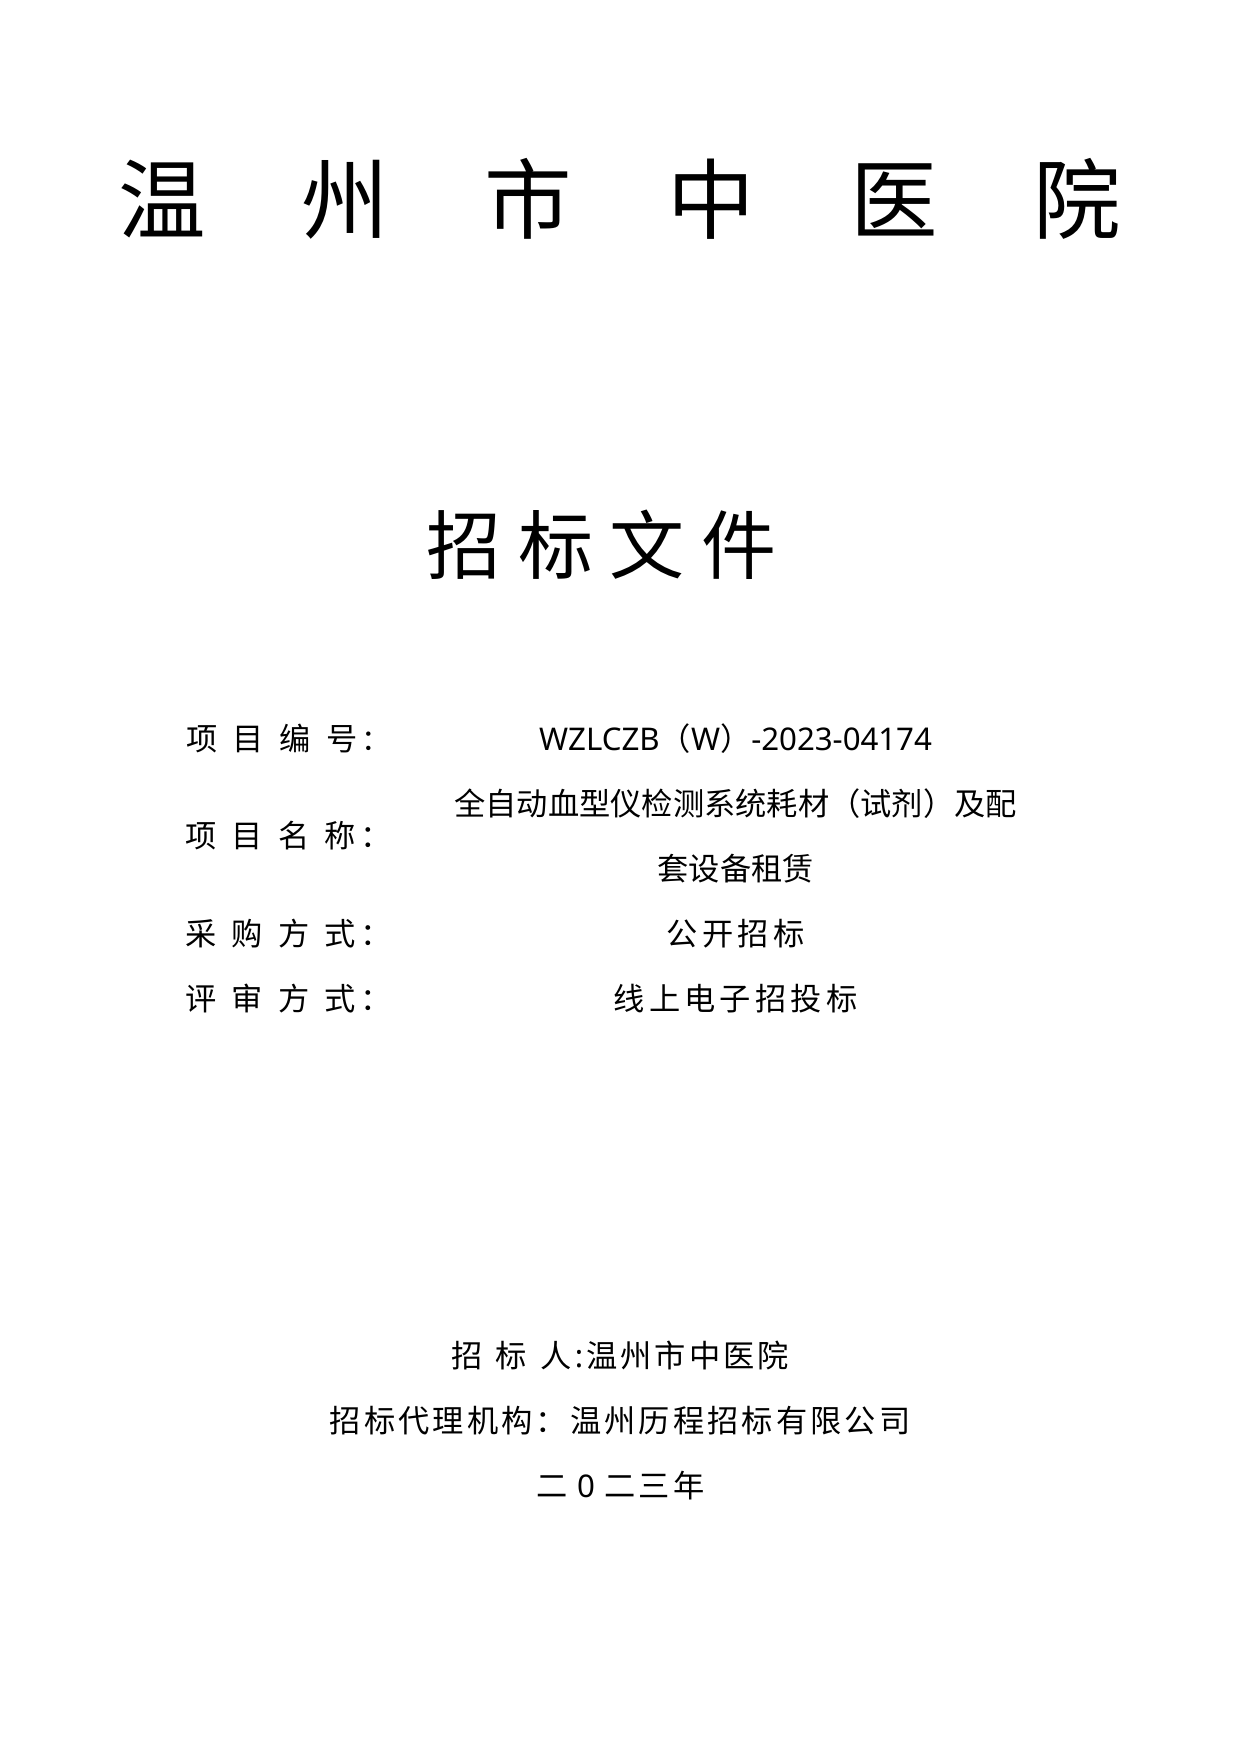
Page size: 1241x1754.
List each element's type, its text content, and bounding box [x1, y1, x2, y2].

table_header WZLCZB（W）-2023-04174 [434, 704, 1037, 769]
text 招标代理机构：温州历程招标有限公司 [118, 1387, 1122, 1452]
table_cell 全自动血型仪检测系统耗材（试剂）及配套设备租赁 [434, 769, 1037, 899]
table_cell 项 目 名 称： [143, 769, 434, 899]
text 温州市中医院 [118, 129, 1122, 259]
text 招 标 人:温州市中医院 [118, 1322, 1122, 1387]
table_cell 公开招标 [434, 899, 1037, 964]
text 招 标 文 件 [118, 487, 1084, 596]
table_cell 采 购 方 式： [143, 899, 434, 964]
table_cell 评 审 方 式： [143, 964, 434, 1029]
table_cell 线上电子招投标 [434, 964, 1037, 1029]
table_header 项 目 编 号： [143, 704, 434, 769]
text 二0二三年 [118, 1452, 1122, 1517]
